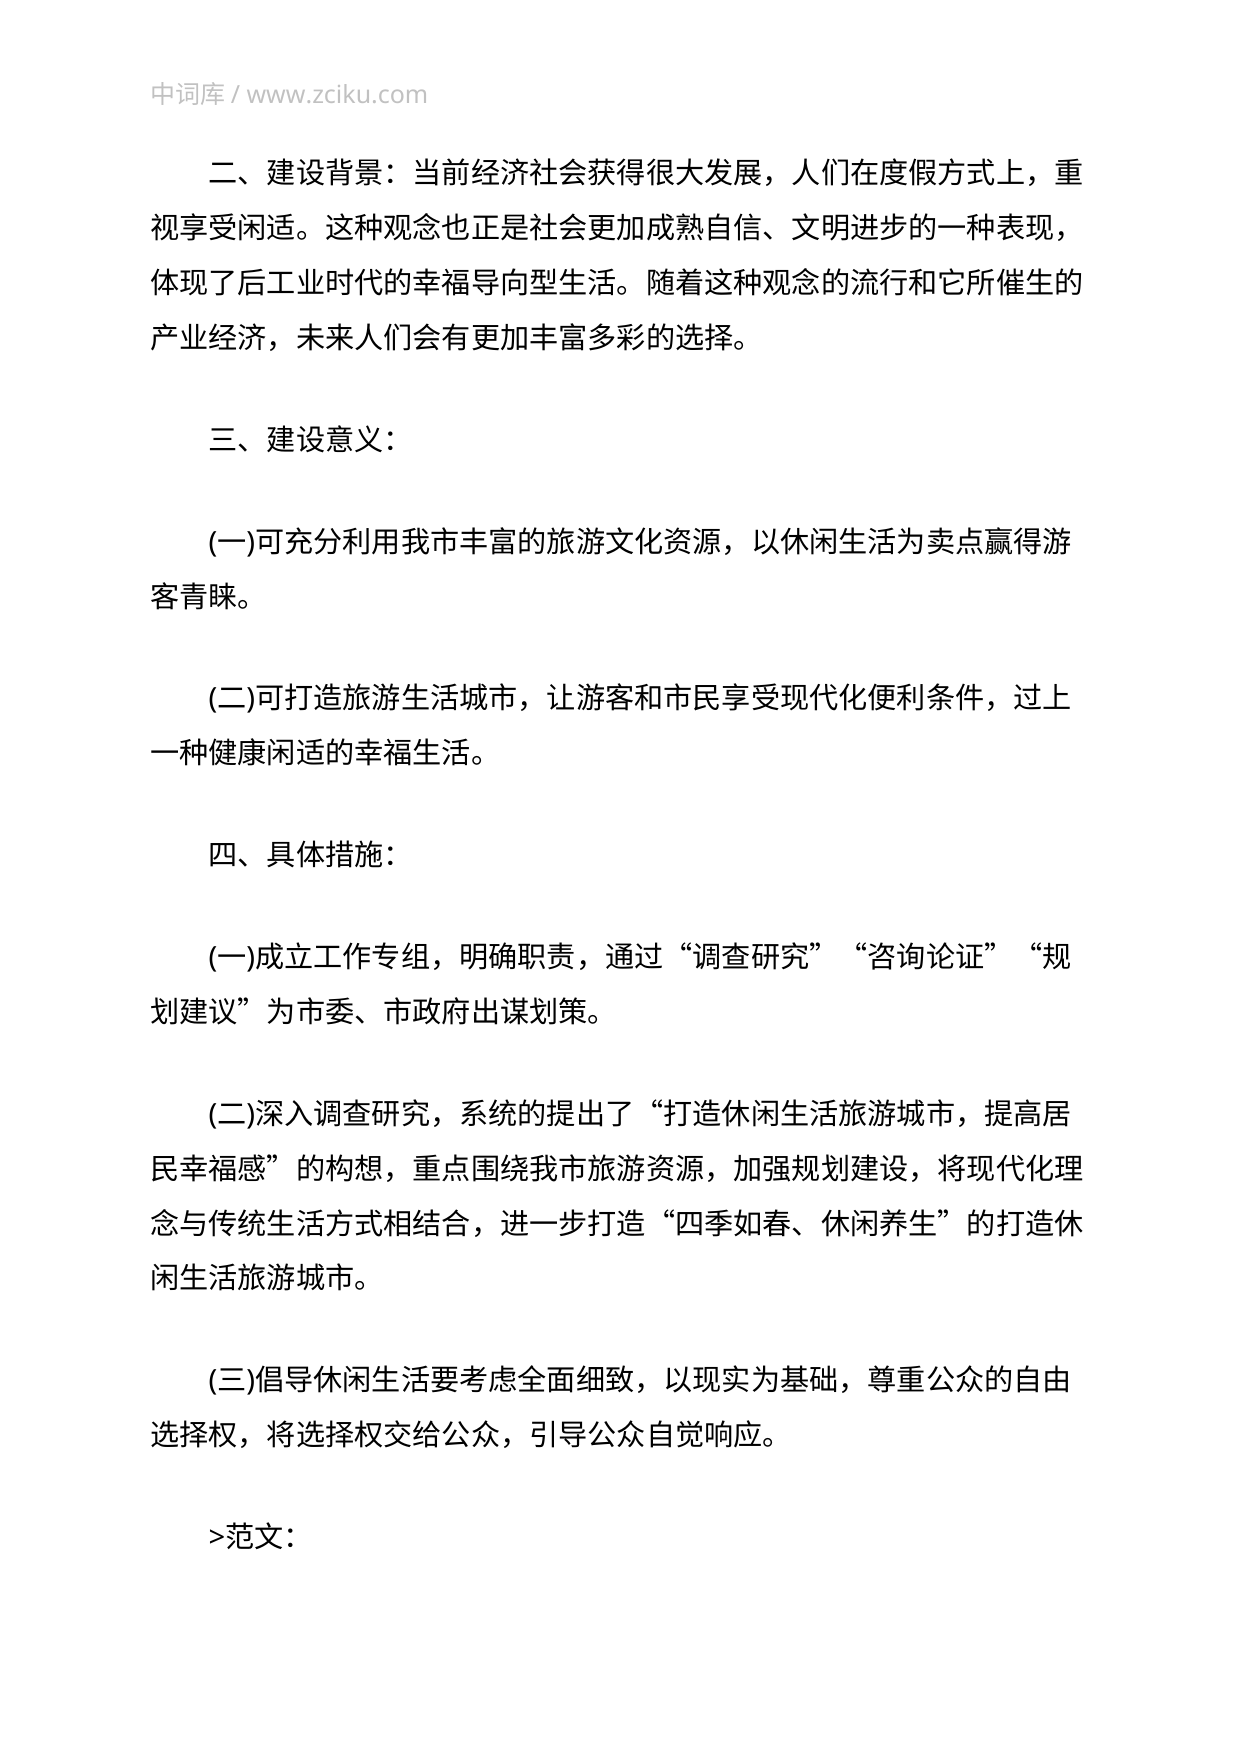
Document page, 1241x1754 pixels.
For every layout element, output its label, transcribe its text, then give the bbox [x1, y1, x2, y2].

text (三)倡导休闲生活要考虑全面细致，以现实为基础，尊重公众的自由选择权，将选择权交给公众，引导公众自觉响应。 [150, 1357, 1090, 1454]
text (一)可充分利用我市丰富的旅游文化资源，以休闲生活为卖点赢得游客青睐。 [150, 518, 1090, 616]
text (二)深入调查研究，系统的提出了“打造休闲生活旅游城市，提高居民幸福感”的构想，重点围绕我市旅游资源，加强规划建设，将现代化理念与传统生活方式相结合，进一步打造“四季如春、休闲养生”的打造休闲生活旅游城市。 [150, 1090, 1090, 1297]
text (二)可打造旅游生活城市，让游客和市民享受现代化便利条件，过上一种健康闲适的幸福生活。 [150, 675, 1090, 772]
text 四、具体措施： [150, 832, 1090, 874]
text >范文： [150, 1514, 1090, 1556]
text 三、建设意义： [150, 416, 1090, 459]
text 二、建设背景：当前经济社会获得很大发展，人们在度假方式上，重视享受闲适。这种观念也正是社会更加成熟自信、文明进步的一种表现，体现了后工业时代的幸福导向型生活。随着这种观念的流行和它所催生的产业经济，未来人们会有更加丰富多彩的选择。 [150, 150, 1090, 357]
text (一)成立工作专组，明确职责，通过“调查研究”“咨询论证”“规划建议”为市委、市政府出谋划策。 [150, 933, 1090, 1031]
